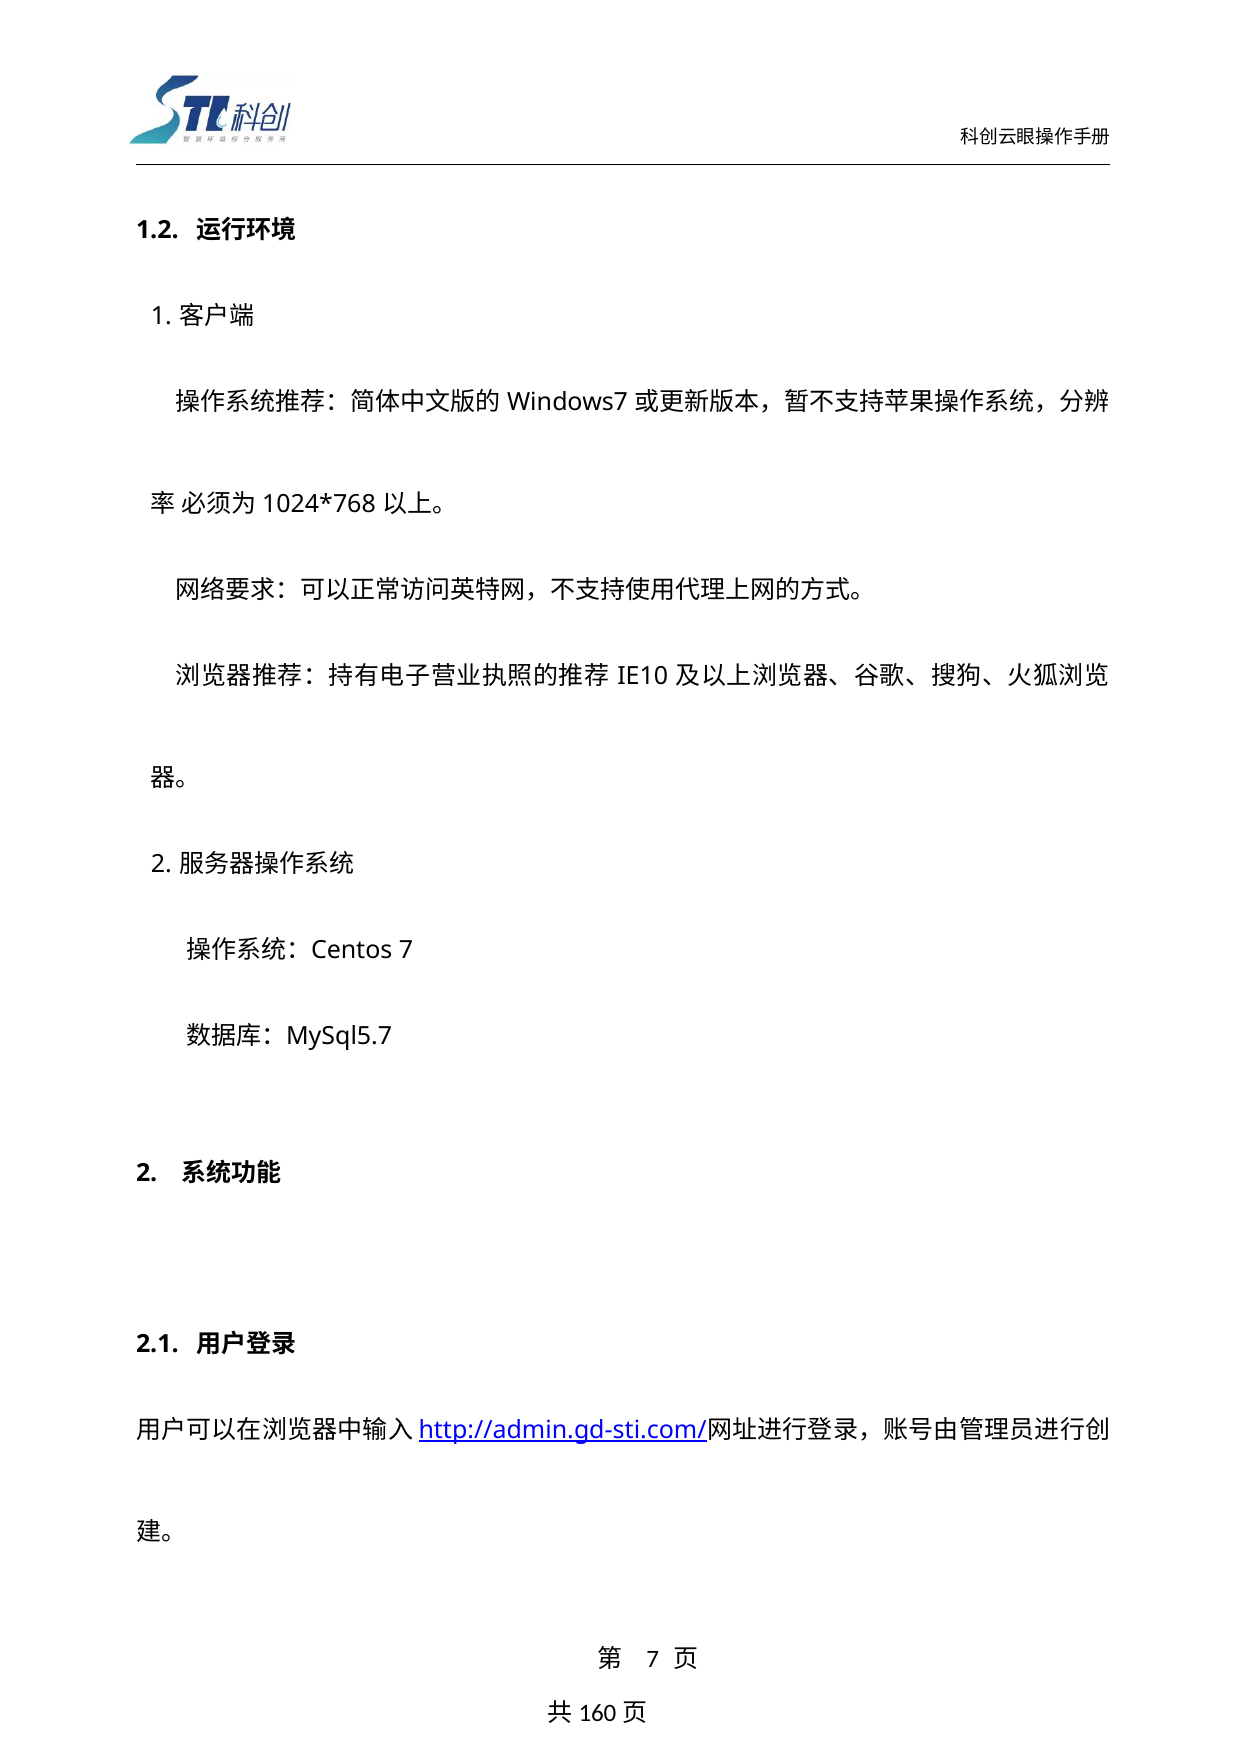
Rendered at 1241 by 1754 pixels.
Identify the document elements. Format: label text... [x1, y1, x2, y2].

text 操作系统：Centos 7 [136, 913, 1110, 981]
picture [127, 73, 295, 146]
list 服务器操作系统 [151, 827, 1110, 895]
list 客户端 [151, 279, 1110, 347]
text 操作系统推荐：简体中文版的 Windows7 或更新版本，暂不支持苹果操作系统，分辨率 必须为 1024*768 以上。 [151, 365, 1110, 535]
subtitle 用户登录 [136, 1307, 1110, 1375]
text 用户可以在浏览器中输入http://admin.gd-sti.com/网址进行登录，账号由管理员进行创建。 [136, 1393, 1110, 1563]
text 浏览器推荐：持有电子营业执照的推荐 IE10 及以上浏览器、谷歌、搜狗、火狐浏览器。 [151, 639, 1110, 809]
text 数据库：MySql5.7 [136, 999, 1110, 1067]
text 网络要求：可以正常访问英特网，不支持使用代理上网的方式。 [151, 553, 1110, 621]
subtitle 系统功能 [136, 1136, 1110, 1204]
subtitle 运行环境 [136, 193, 1110, 261]
